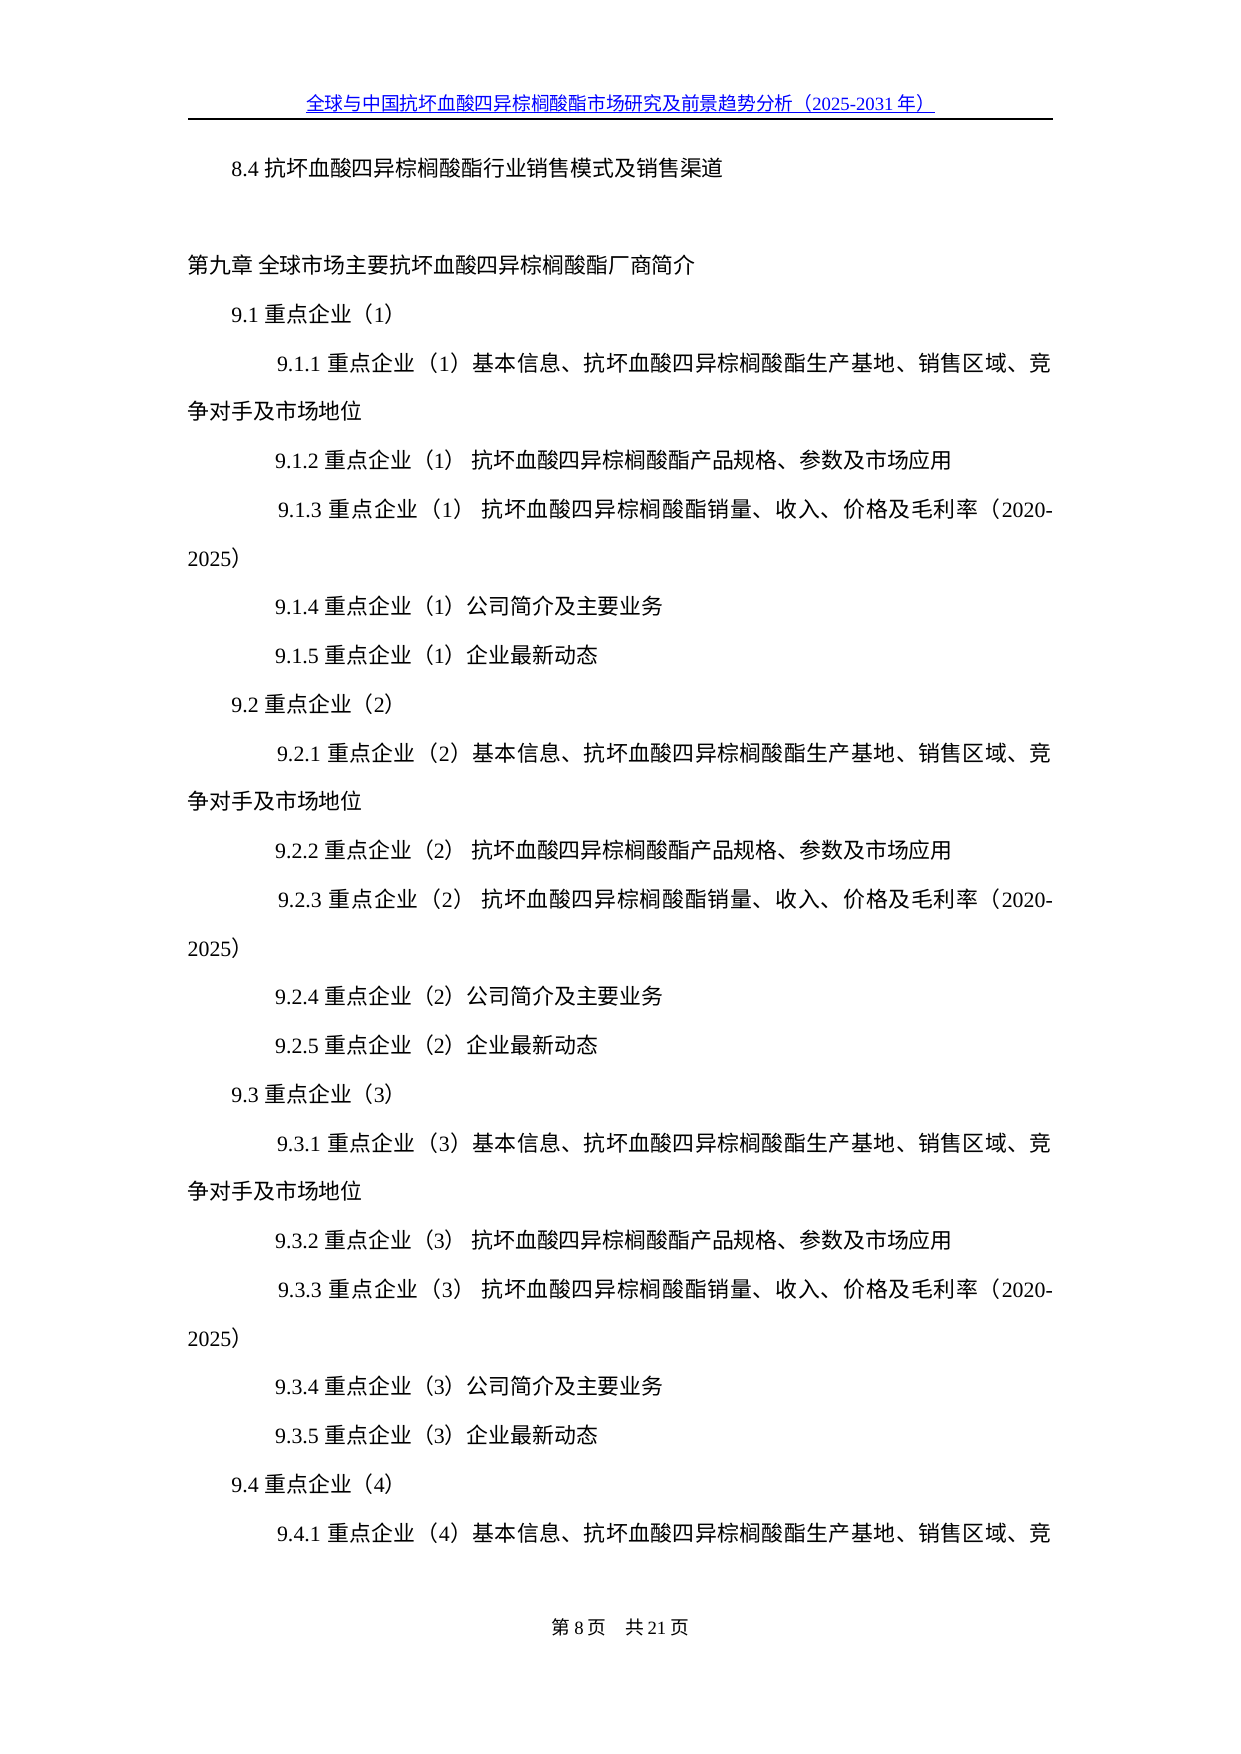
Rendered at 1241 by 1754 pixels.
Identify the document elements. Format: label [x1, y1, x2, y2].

text [187, 150, 1053, 1548]
